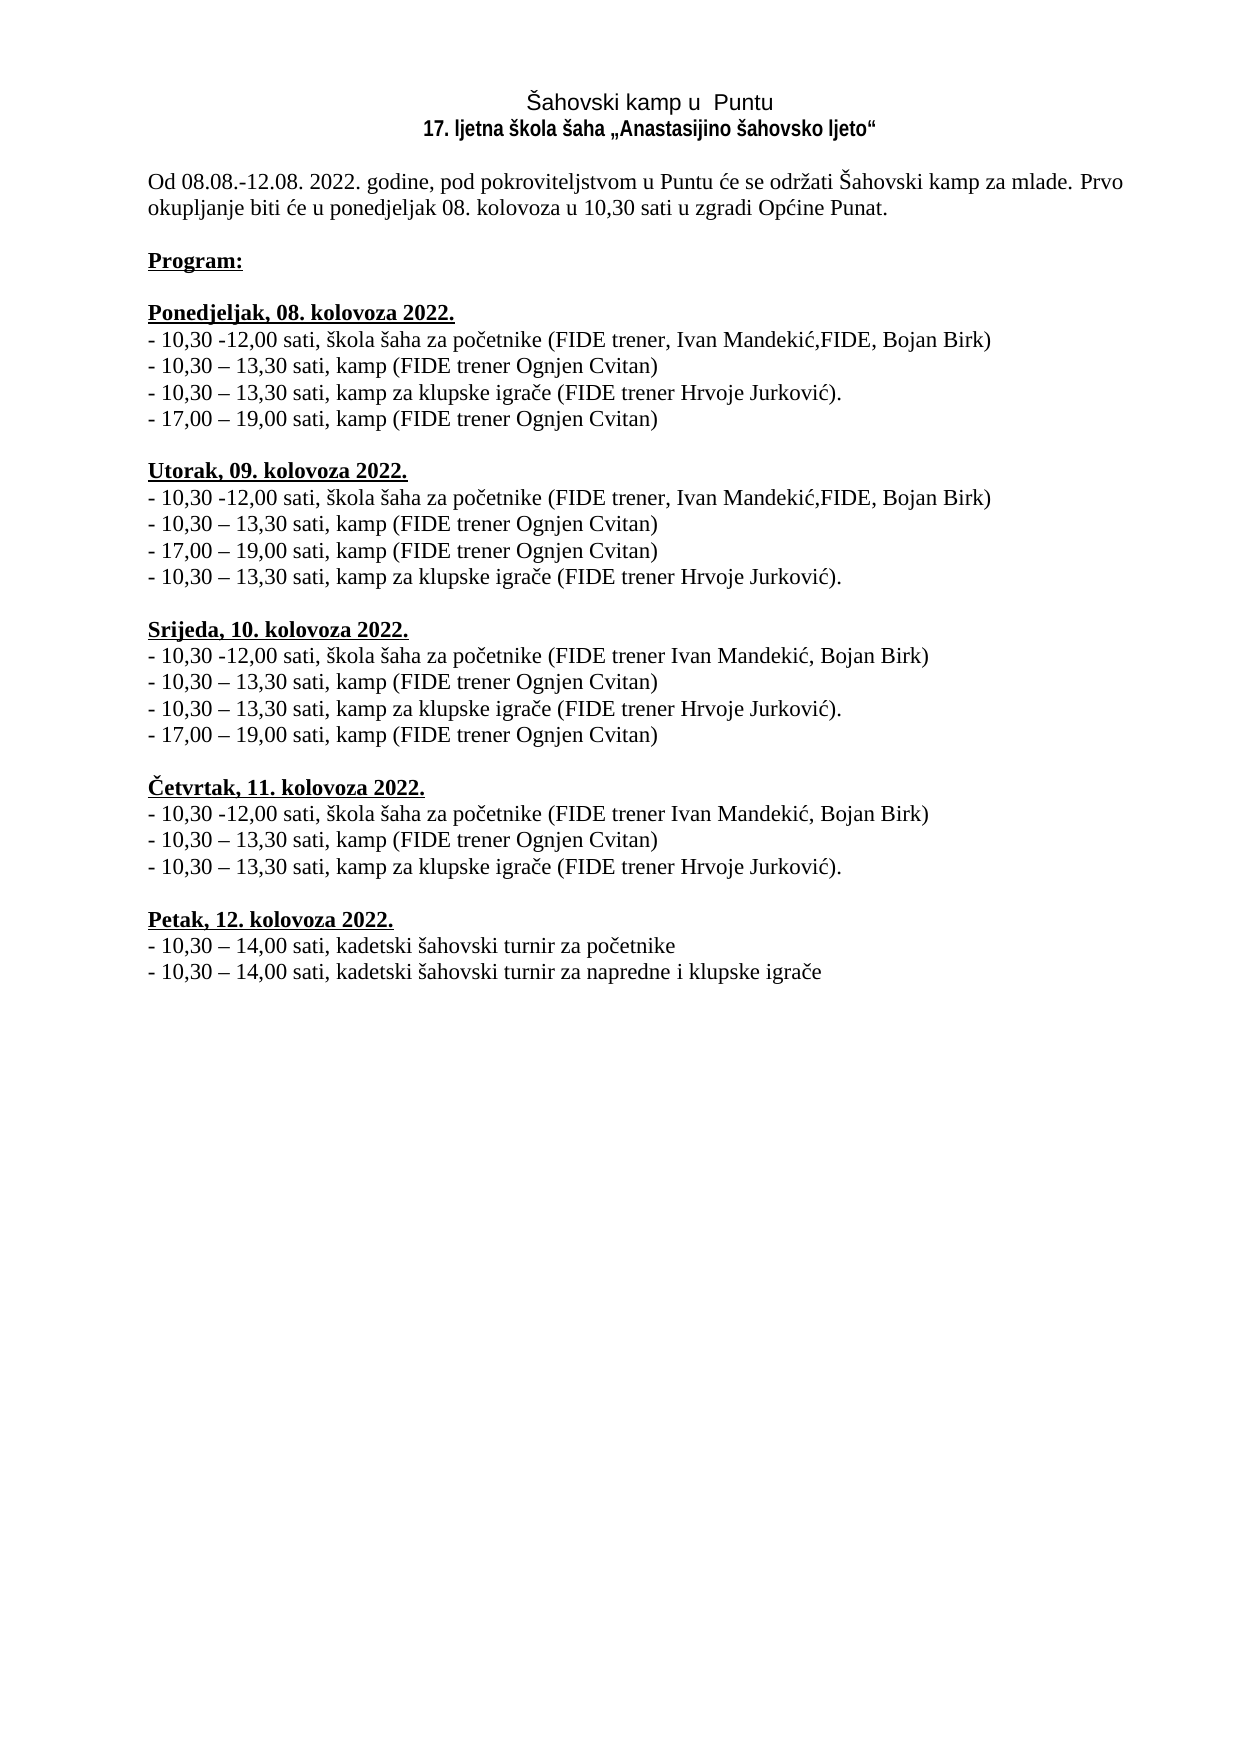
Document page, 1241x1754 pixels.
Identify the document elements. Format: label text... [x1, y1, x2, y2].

text Ponedjeljak, 08. kolovoza 2022. - 10,30 -12,00 sati, škola šaha za početnike (FIDE trener, Ivan Mandekić,FIDE, Bojan Birk) - 10,30 – 13,30 sati, kamp (FIDE trener Ognjen Cvitan) - 10,30 – 13,30 sati, kamp za klupske igrače (FIDE trener Hrvoje Jurković). [148, 299, 1152, 405]
text - 10,30 – 13,30 sati, kamp (FIDE trener Ognjen Cvitan) - 10,30 – 13,30 sati, kamp za klupske igrače (FIDE trener Hrvoje Jurković). [148, 668, 1152, 721]
text - 10,30 – 13,30 sati, kamp za klupske igrače (FIDE trener Hrvoje Jurković). [148, 853, 1152, 906]
text - 10,30 – 13,30 sati, kamp (FIDE trener Ognjen Cvitan) - 17,00 – 19,00 sati, kamp (FIDE trener Ognjen Cvitan) [148, 510, 1152, 563]
text Petak, 12. kolovoza 2022. - 10,30 – 14,00 sati, kadetski šahovski turnir za početnike - 10,30 – 14,00 sati, kadetski šahovski turnir za napredne i klupske igrače [148, 906, 1152, 985]
text Od 08.08.-12.08. 2022. godine, pod pokroviteljstvom u Puntu će se održati Šahovski kamp za mlade. Prvo okupljanje biti će u ponedjeljak 08. kolovoza u 10,30 sati u zgradi Općine Punat. [148, 168, 1152, 220]
text Program: [148, 247, 1152, 299]
text Šahovski kamp u Puntu [148, 89, 1152, 115]
text - 17,00 – 19,00 sati, kamp (FIDE trener Ognjen Cvitan) [148, 721, 1152, 747]
text 17. ljetna škola šaha „Anastasijino šahovsko ljeto“ [148, 115, 1152, 141]
text Srijeda, 10. kolovoza 2022. - 10,30 -12,00 sati, škola šaha za početnike (FIDE trener Ivan Mandekić, Bojan Birk) [148, 616, 1152, 668]
text - 17,00 – 19,00 sati, kamp (FIDE trener Ognjen Cvitan) [148, 405, 1152, 431]
text - 10,30 – 13,30 sati, kamp za klupske igrače (FIDE trener Hrvoje Jurković). [148, 563, 1152, 589]
text Utorak, 09. kolovoza 2022. - 10,30 -12,00 sati, škola šaha za početnike (FIDE trener, Ivan Mandekić,FIDE, Bojan Birk) [148, 458, 1152, 510]
text - 10,30 – 13,30 sati, kamp (FIDE trener Ognjen Cvitan) [148, 827, 1152, 853]
text Četvrtak, 11. kolovoza 2022. - 10,30 -12,00 sati, škola šaha za početnike (FIDE trener Ivan Mandekić, Bojan Birk) [148, 774, 1152, 827]
